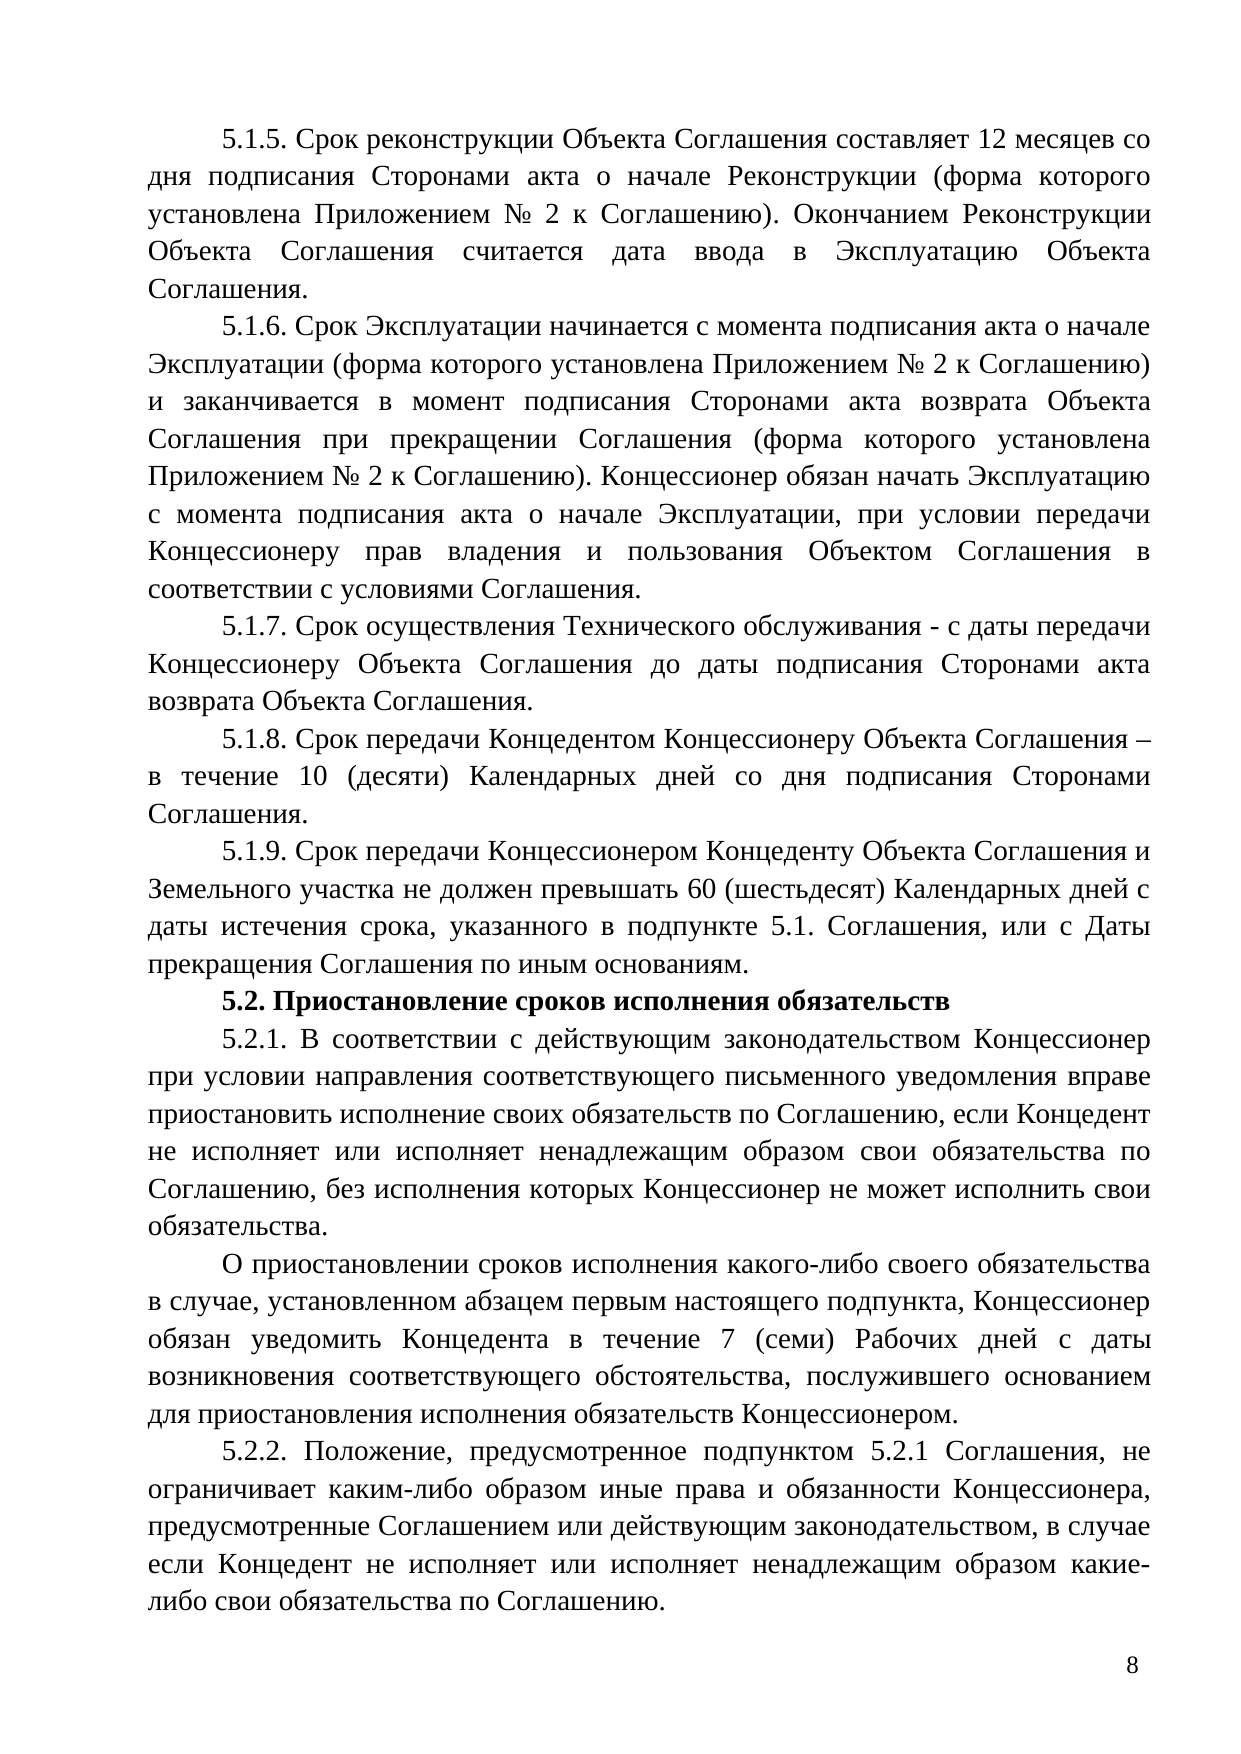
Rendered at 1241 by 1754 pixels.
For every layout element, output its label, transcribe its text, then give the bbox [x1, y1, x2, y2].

text 5.1.7. Срок осуществления Технического обслуживания - с даты передачи Концессионеру Объекта Соглашения до даты подписания Сторонами акта возврата Объекта Соглашения. [148, 606, 1152, 718]
text 5.1.5. Срок реконструкции Объекта Соглашения составляет 12 месяцев со дня подписания Сторонами акта о начале Реконструкции (форма которого установлена Приложением № 2 к Соглашению). Окончанием Реконструкции Объекта Соглашения считается дата ввода в Эксплуатацию Объекта Соглашения. [148, 118, 1152, 306]
text 5.1.9. Срок передачи Концессионером Концеденту Объекта Соглашения и Земельного участка не должен превышать 60 (шестьдесят) Календарных дней с даты истечения срока, указанного в подпункте 5.1. Соглашения, или с Даты прекращения Соглашения по иным основаниям. [148, 831, 1152, 981]
text 5.2.2. Положение, предусмотренное подпунктом 5.2.1 Соглашения, не ограничивает каким-либо образом иные права и обязанности Концессионера, предусмотренные Соглашением или действующим законодательством, в случае если Концедент не исполняет или исполняет ненадлежащим образом какие-либо свои обязательства по Соглашению. [148, 1431, 1152, 1618]
text 5.2.1. В соответствии с действующим законодательством Концессионер при условии направления соответствующего письменного уведомления вправе приостановить исполнение своих обязательств по Соглашению, если Концедент не исполняет или исполняет ненадлежащим образом свои обязательства по Соглашению, без исполнения которых Концессионер не может исполнить свои обязательства. [148, 1018, 1152, 1243]
text О приостановлении сроков исполнения какого-либо своего обязательства в случае, установленном абзацем первым настоящего подпункта, Концессионер обязан уведомить Концедента в течение 7 (семи) Рабочих дней с даты возникновения соответствующего обстоятельства, послужившего основанием для приостановления исполнения обязательств Концессионером. [148, 1243, 1152, 1431]
text 5.2. Приостановление сроков исполнения обязательств [148, 981, 1152, 1018]
text 5.1.6. Срок Эксплуатации начинается с момента подписания акта о начале Эксплуатации (форма которого установлена Приложением № 2 к Соглашению) и заканчивается в момент подписания Сторонами акта возврата Объекта Соглашения при прекращении Соглашения (форма которого установлена Приложением № 2 к Соглашению). Концессионер обязан начать Эксплуатацию с момента подписания акта о начале Эксплуатации, при условии передачи Концессионеру прав владения и пользования Объектом Соглашения в соответствии с условиями Соглашения. [148, 306, 1152, 606]
text 5.1.8. Срок передачи Концедентом Концессионеру Объекта Соглашения – в течение 10 (десяти) Календарных дней со дня подписания Сторонами Соглашения. [148, 718, 1152, 831]
